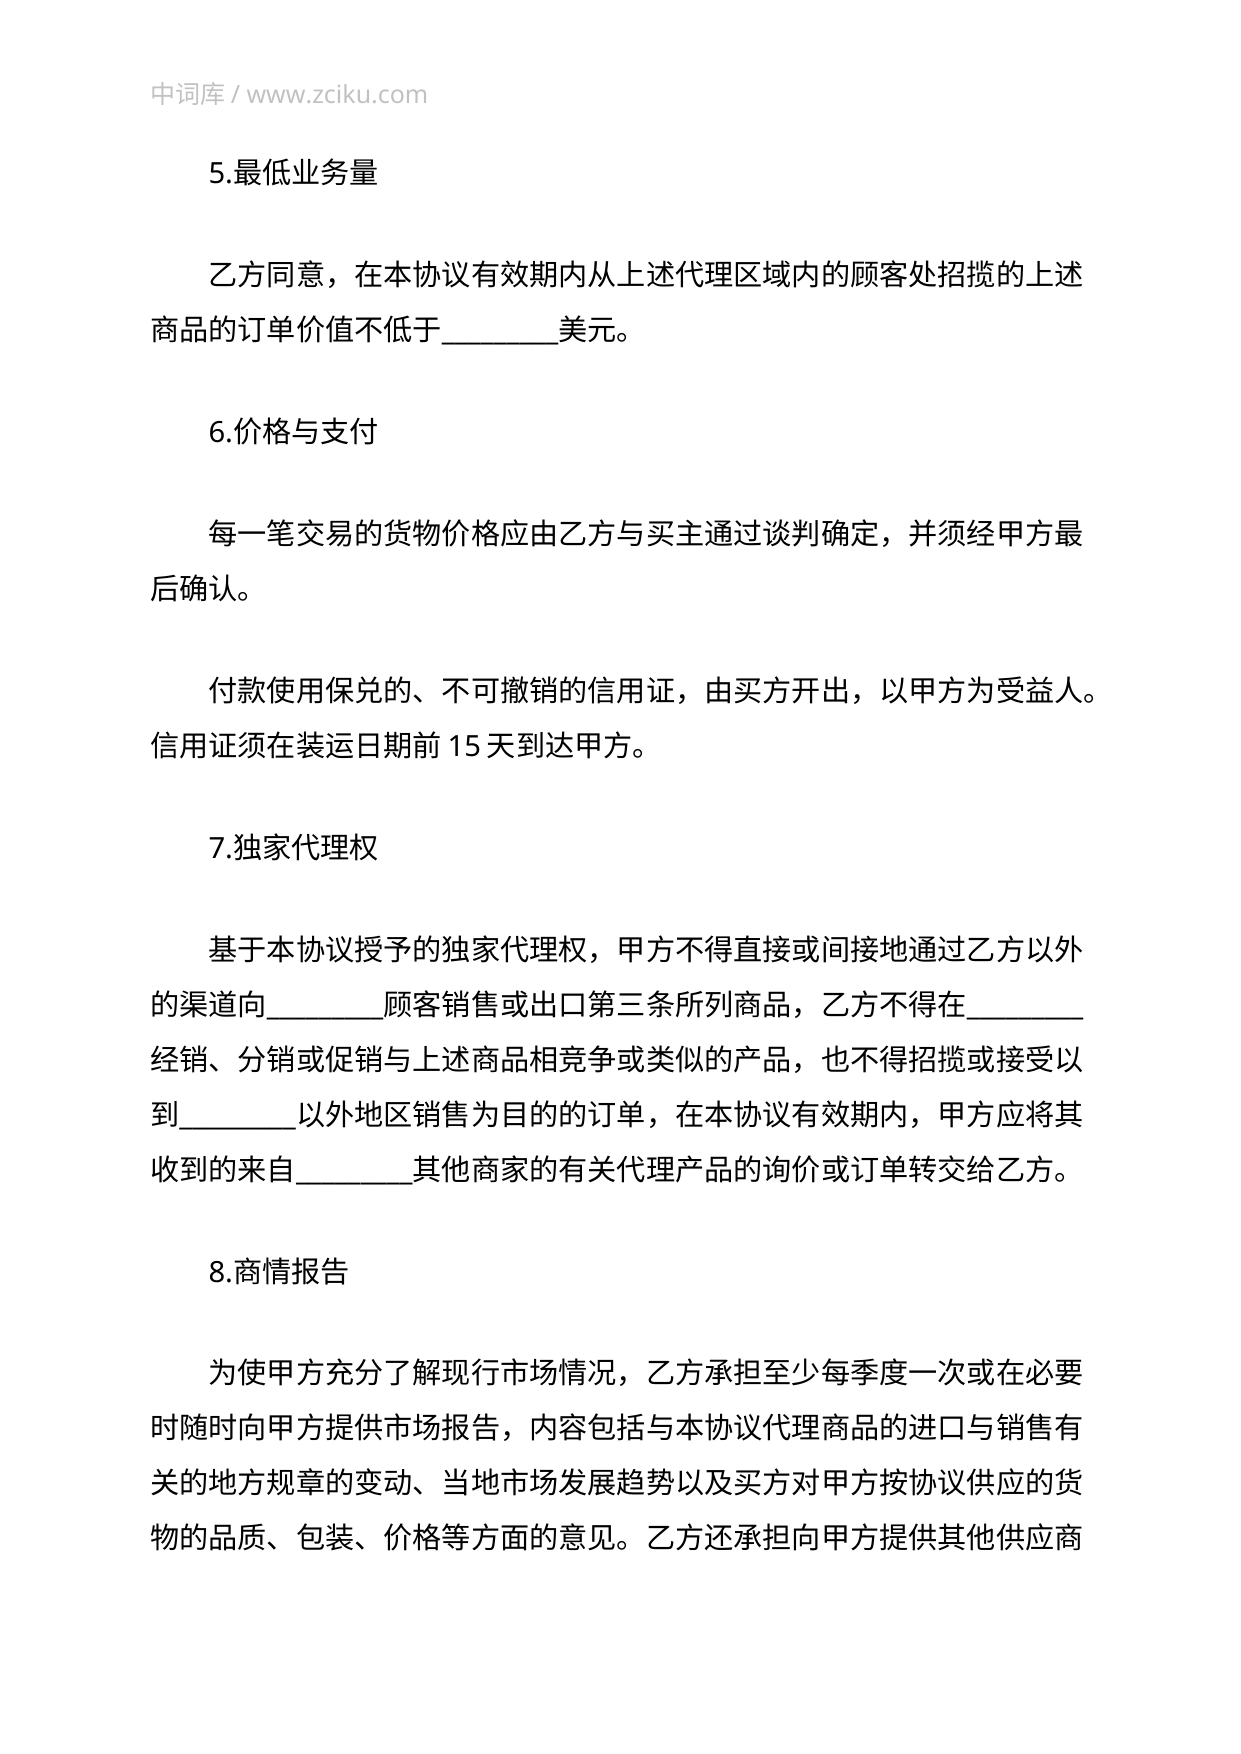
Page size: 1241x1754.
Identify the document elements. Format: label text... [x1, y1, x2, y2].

text 5.最低业务量 [150, 150, 1090, 192]
text 付款使用保兑的、不可撤销的信用证，由买方开出，以甲方为受益人。信用证须在装运日期前15天到达甲方。 [150, 667, 1090, 765]
text 6.价格与支付 [150, 409, 1090, 451]
text 7.独家代理权 [150, 824, 1090, 867]
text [150, 1350, 1090, 1557]
text 乙方同意，在本协议有效期内从上述代理区域内的顾客处招揽的上述商品的订单价值不低于_________美元。 [150, 252, 1090, 349]
text 每一笔交易的货物价格应由乙方与买主通过谈判确定，并须经甲方最后确认。 [150, 511, 1090, 608]
text 基于本协议授予的独家代理权，甲方不得直接或间接地通过乙方以外的渠道向_________顾客销售或出口第三条所列商品，乙方不得在_________经销、分销或促销与上述商品相竞争或类似的产品，也不得招揽或接受以到_________以外地区销售为目的的订单，在本协议有效期内，甲方应将其收到的来自_________其他商家的有关代理产品的询价或订单转交给乙方。 [150, 926, 1090, 1188]
text 8.商情报告 [150, 1248, 1090, 1291]
